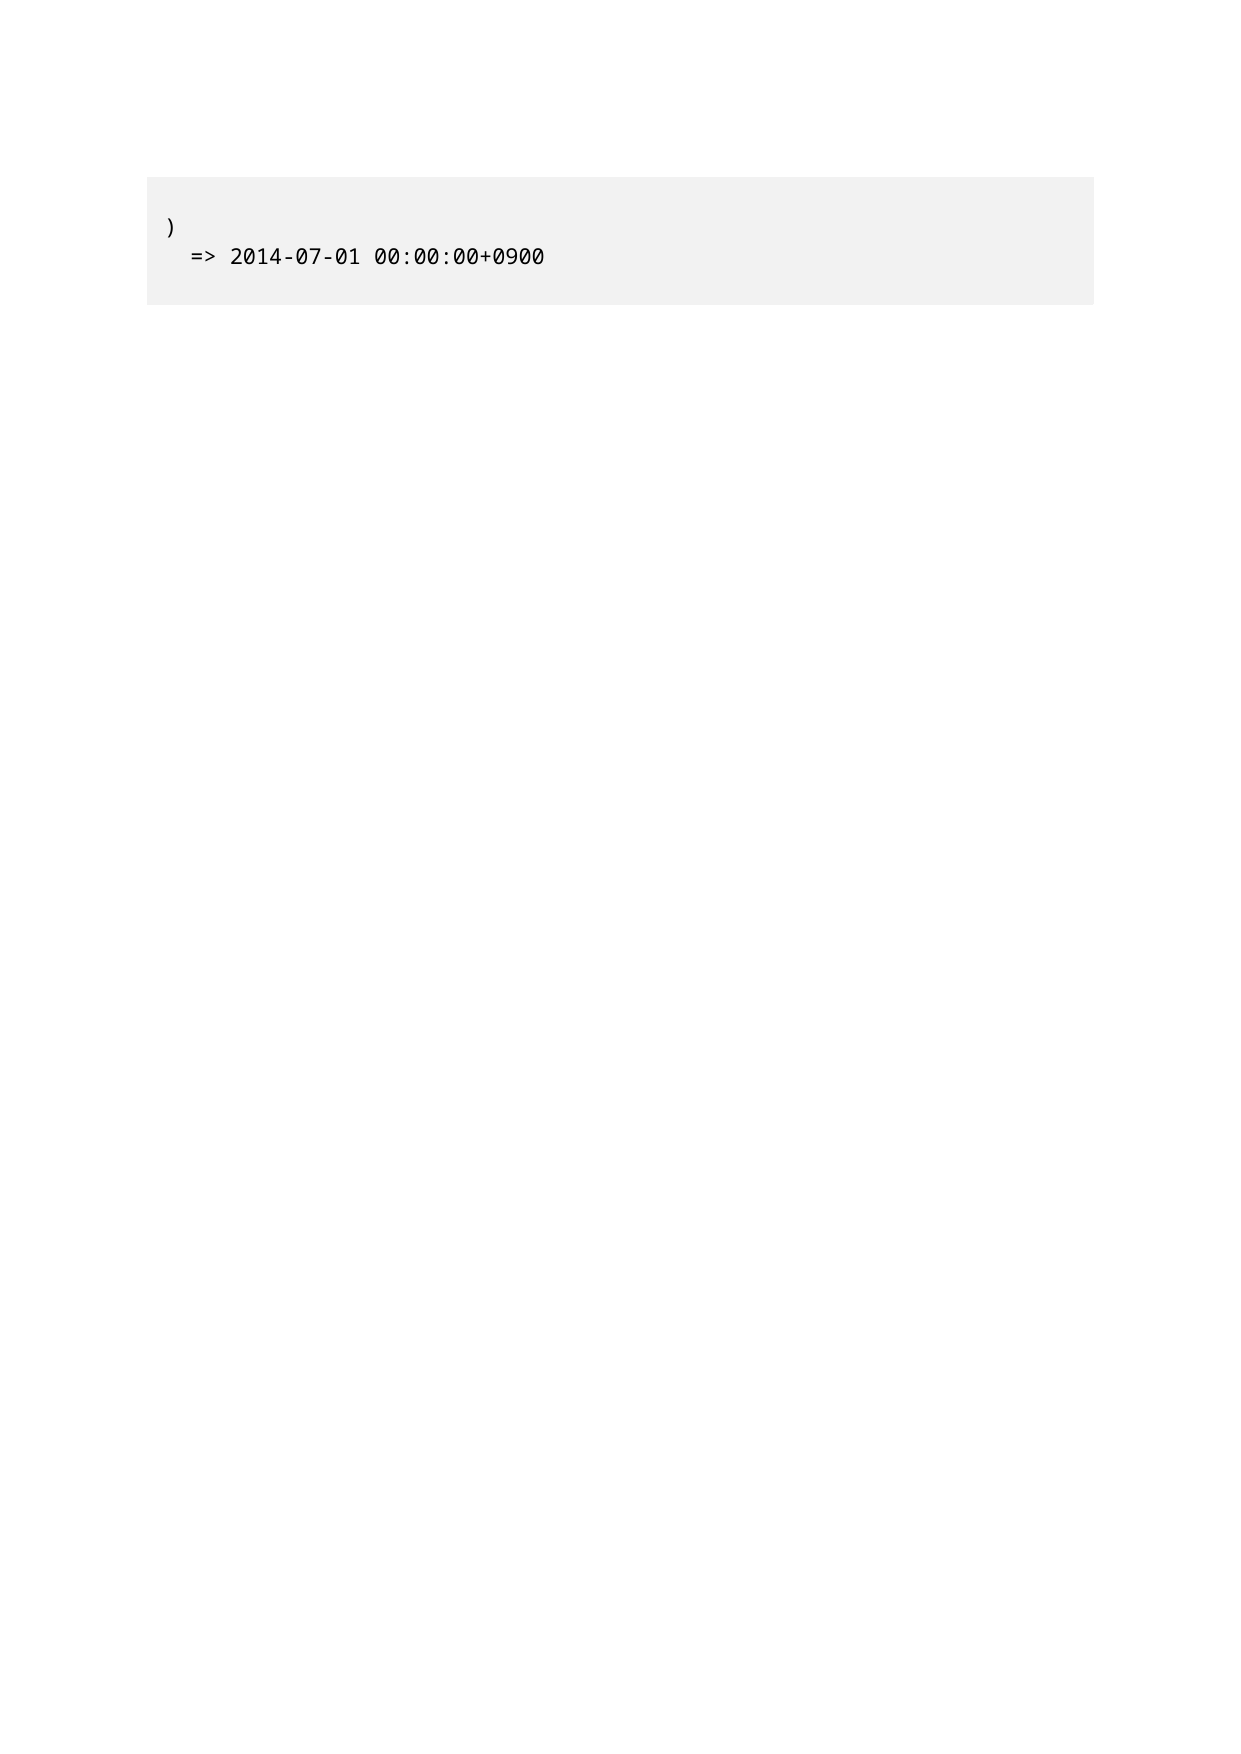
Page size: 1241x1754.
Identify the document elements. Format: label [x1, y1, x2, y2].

text [148, 178, 1093, 304]
